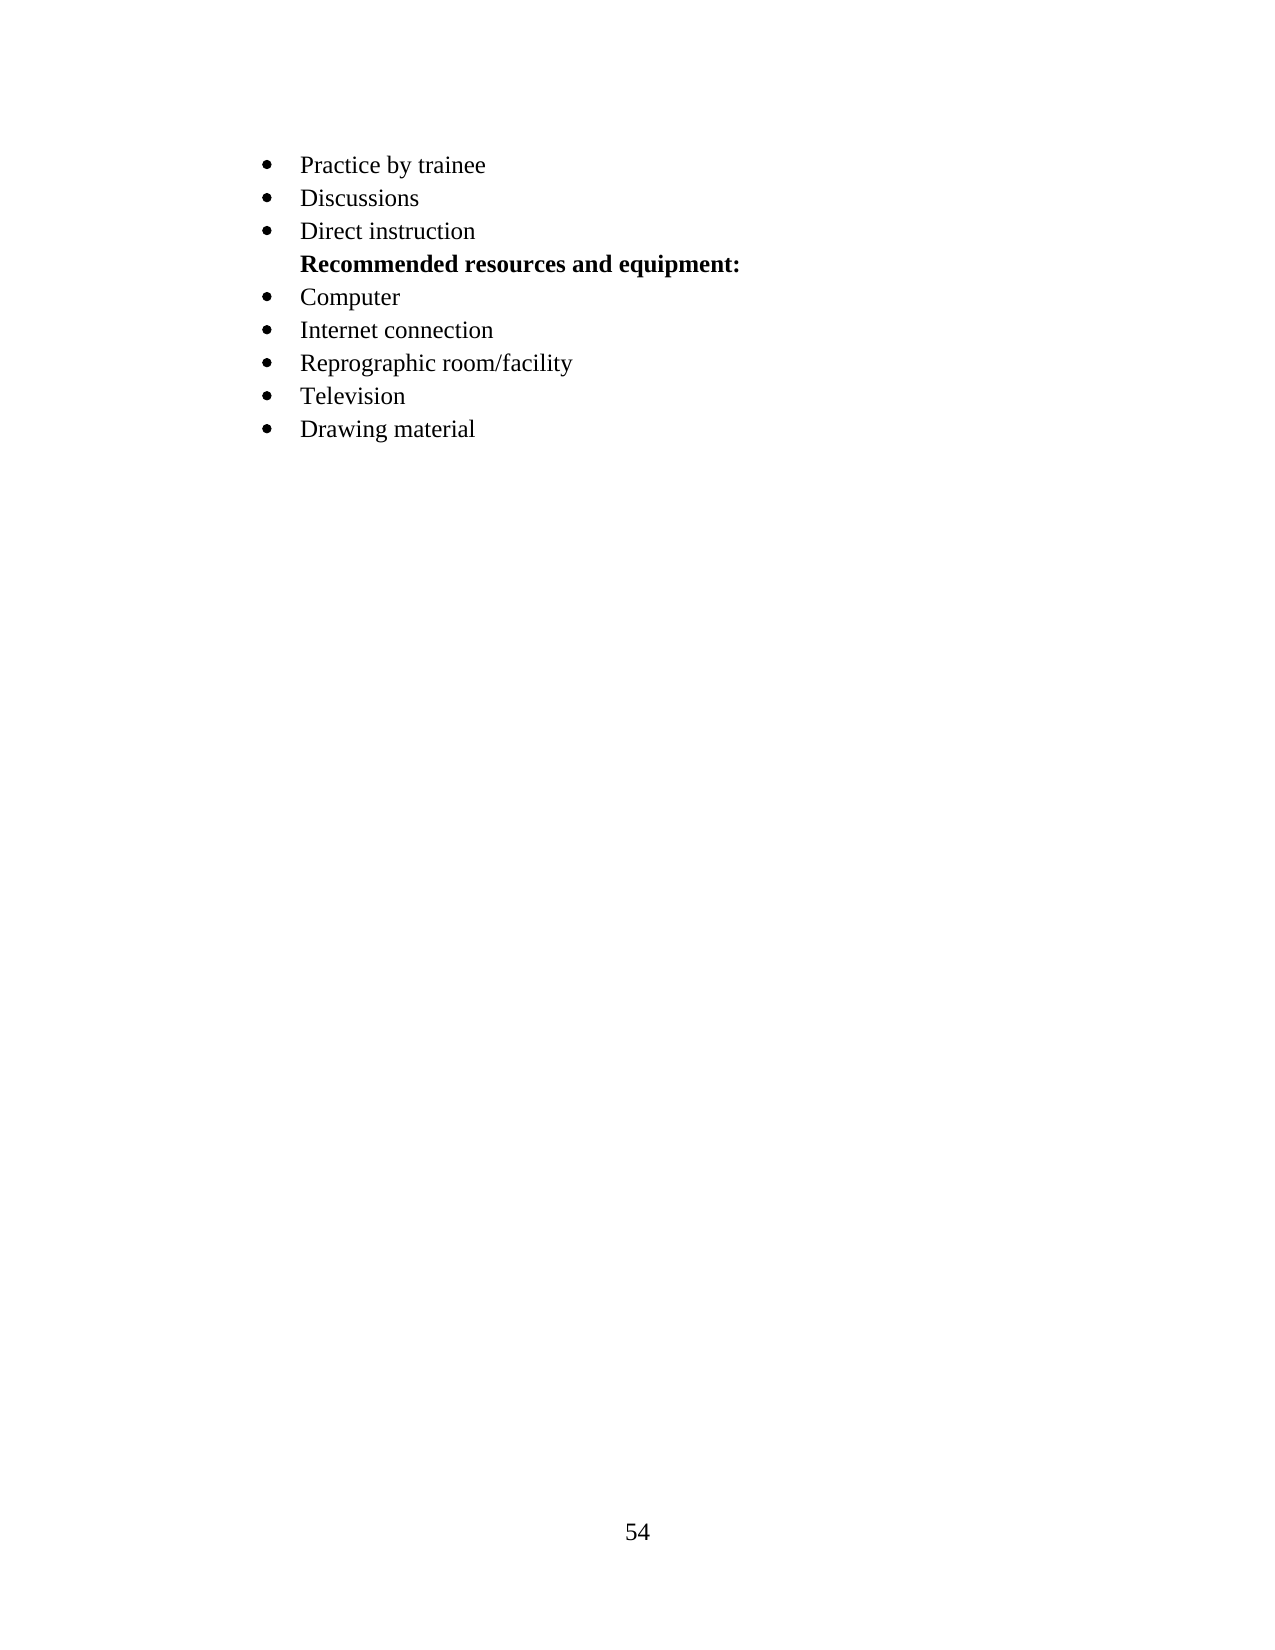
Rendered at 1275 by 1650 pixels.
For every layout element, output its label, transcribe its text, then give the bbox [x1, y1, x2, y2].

list Direct instruction [262, 216, 1125, 245]
text Recommended resources and equipment: [300, 249, 1125, 278]
list Computer [262, 282, 1125, 311]
list Drawing material [262, 414, 1125, 443]
list Discussions [262, 183, 1125, 212]
list Television [262, 381, 1125, 410]
list Internet connection [262, 315, 1125, 344]
list Reprographic room/facility [262, 348, 1125, 377]
list Practice by trainee [262, 150, 1125, 179]
